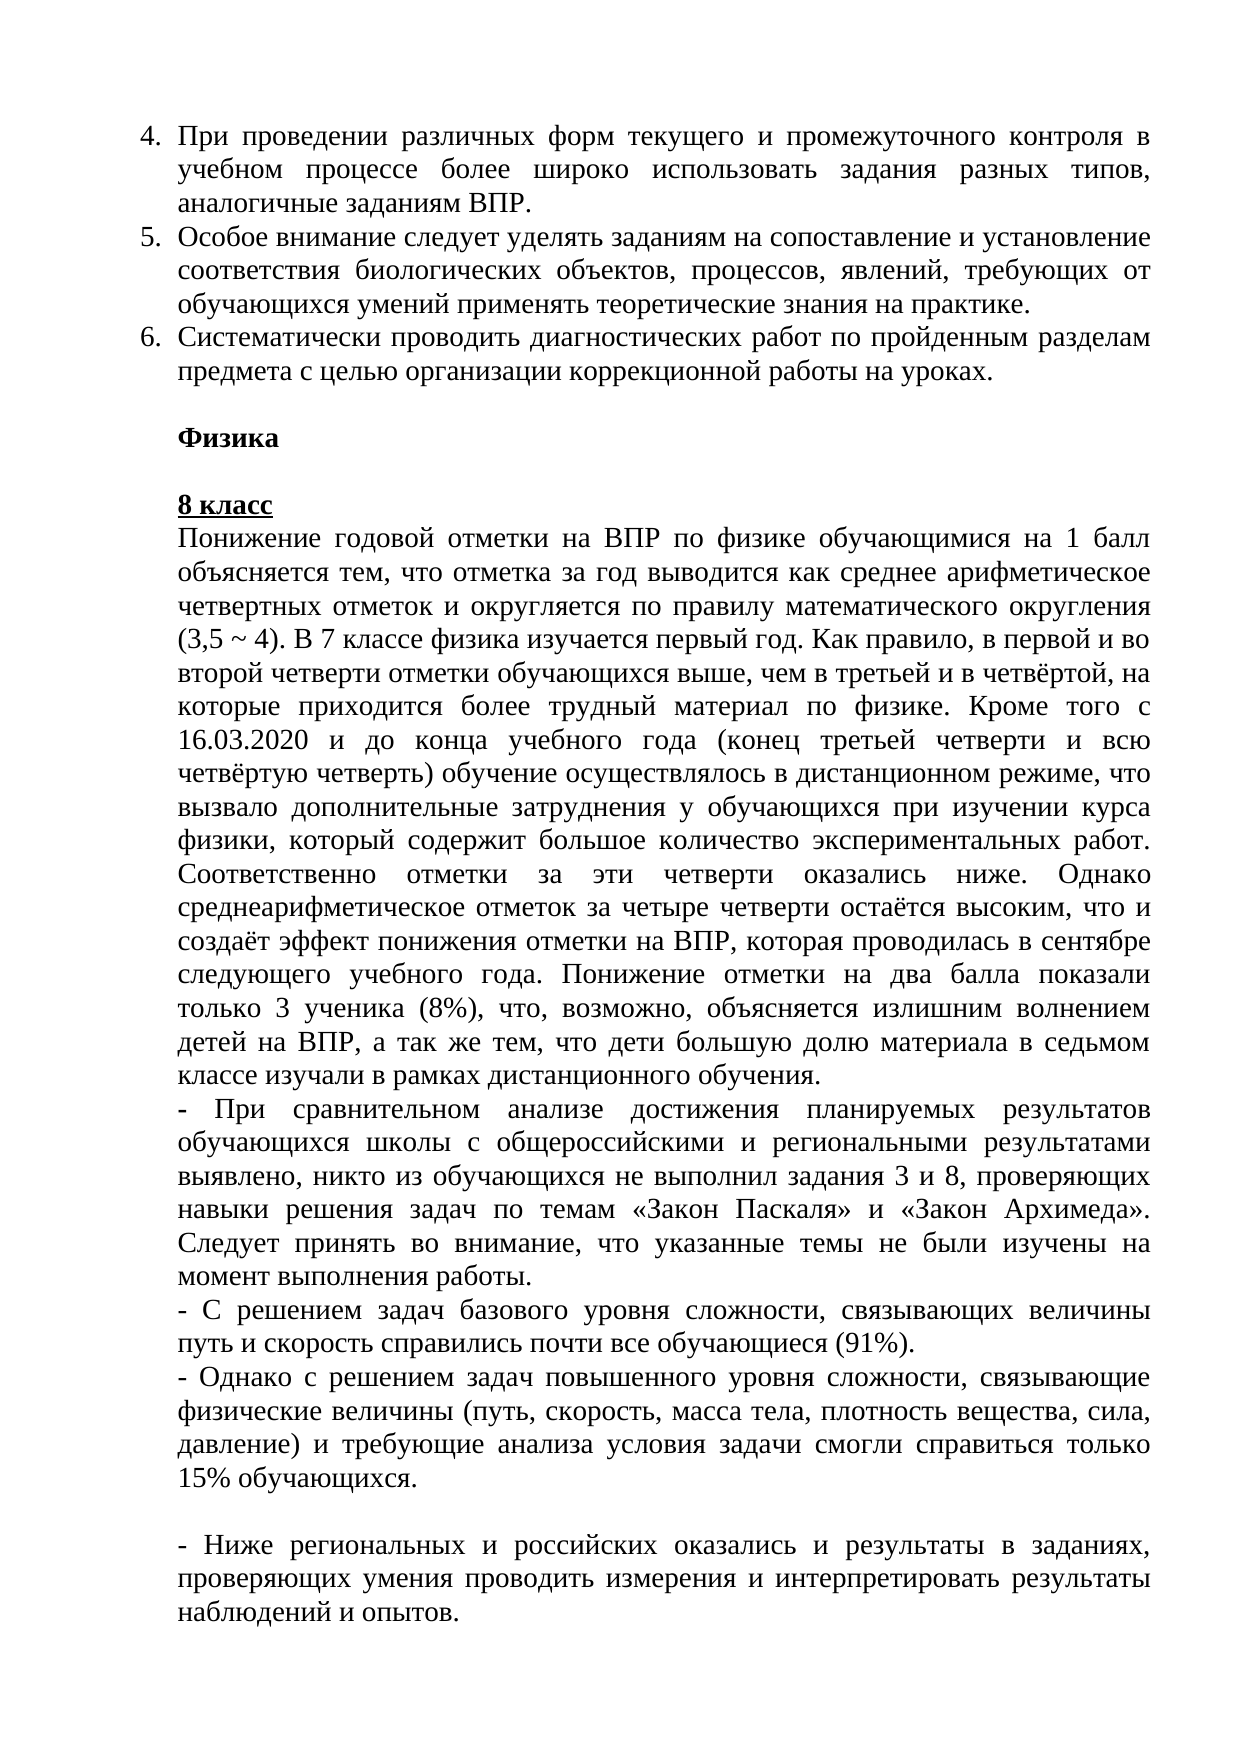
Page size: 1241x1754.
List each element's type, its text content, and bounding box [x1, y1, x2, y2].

text - Однако с решением задач повышенного уровня сложности, связывающие физические величины (путь, скорость, масса тела, плотность вещества, сила, давление) и требующие анализа условия задачи смогли справиться только 15% обучающихся. [177, 1359, 1152, 1493]
list При проведении различных форм текущего и промежуточного контроля в учебном процессе более широко использовать задания разных типов, аналогичные заданиям ВПР. [140, 118, 1152, 219]
text 8 класс [177, 487, 1152, 521]
text - Ниже региональных и российских оказались и результаты в заданиях, проверяющих умения проводить измерения и интерпретировать результаты наблюдений и опытов. [177, 1527, 1152, 1627]
text - С решением задач базового уровня сложности, связывающих величины путь и скорость справились почти все обучающиеся (91%). [177, 1292, 1152, 1359]
list Особое внимание следует уделять заданиям на сопоставление и установление соответствия биологических объектов, процессов, явлений, требующих от обучающихся умений применять теоретические знания на практике. [140, 219, 1152, 319]
text - При сравнительном анализе достижения планируемых результатов обучающихся школы с общероссийскими и региональными результатами выявлено, никто из обучающихся не выполнил задания 3 и 8, проверяющих навыки решения задач по темам «Закон Паскаля» и «Закон Архимеда». Следует принять во внимание, что указанные темы не были изучены на момент выполнения работы. [177, 1091, 1152, 1292]
text Понижение годовой отметки на ВПР по физике обучающимися на 1 балл объясняется тем, что отметка за год выводится как среднее арифметическое четвертных отметок и округляется по правилу математического округления (3,5 ~ 4). В 7 классе физика изучается первый год. Как правило, в первой и во второй четверти отметки обучающихся выше, чем в третьей и в четвёртой, на которые приходится более трудный материал по физике. Кроме того с 16.03.2020 и до конца учебного года (конец третьей четверти и всю четвёртую четверть) обучение осуществлялось в дистанционном режиме, что вызвало дополнительные затруднения у обучающихся при изучении курса физики, который содержит большое количество экспериментальных работ. Соответственно отметки за эти четверти оказались ниже. Однако среднеарифметическое отметок за четыре четверти остаётся высоким, что и создаёт эффект понижения отметки на ВПР, которая проводилась в сентябре следующего учебного года. Понижение отметки на два балла показали только 3 ученика (8%), что, возможно, объясняется излишним волнением детей на ВПР, а так же тем, что дети большую долю материала в седьмом классе изучали в рамках дистанционного обучения. [177, 521, 1152, 1091]
list Систематически проводить диагностических работ по пройденным разделам предмета с целью организации коррекционной работы на уроках. [140, 319, 1152, 386]
text Физика [177, 420, 1152, 453]
